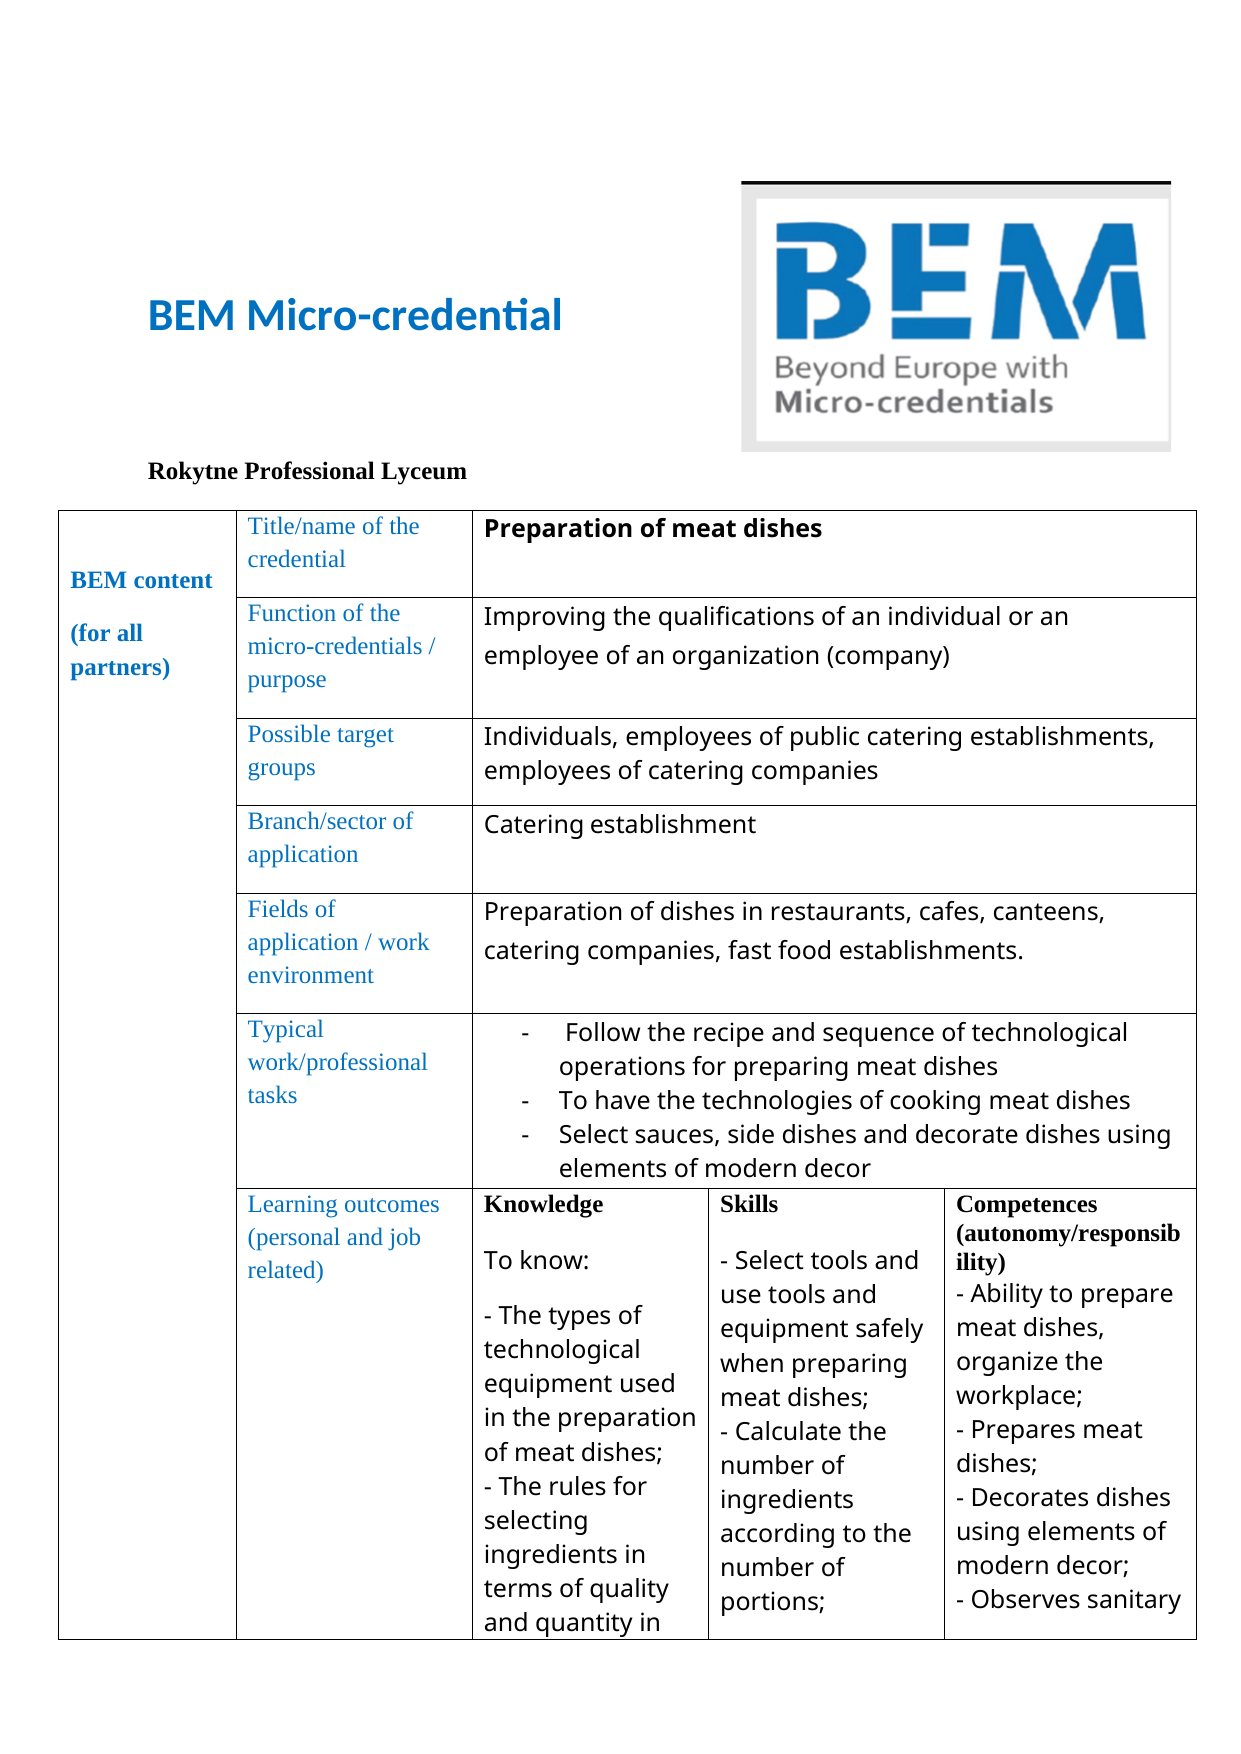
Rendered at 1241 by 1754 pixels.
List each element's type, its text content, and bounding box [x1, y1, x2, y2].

table_cell Branch/sector of application [237, 806, 472, 893]
text BEM Micro-credential [148, 286, 740, 342]
table_cell Improving the qualifications of an individual or an employee of an organization (company) [473, 598, 1196, 718]
table_cell Typical work/professional tasks [237, 1014, 472, 1188]
table_header Title/name of the credential [237, 511, 472, 597]
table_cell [473, 1189, 708, 1638]
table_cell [945, 1189, 1196, 1638]
table_cell Possible target groups [237, 719, 472, 805]
table_cell Catering establishment [473, 806, 1196, 893]
table_cell Function of the micro-credentials / purpose [237, 598, 472, 718]
picture [740, 181, 1172, 450]
table_header Preparation of meat dishes [473, 511, 1196, 597]
table_cell Preparation of dishes in restaurants, cafes, canteens, catering companies, fast food establishments. [473, 894, 1196, 1013]
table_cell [709, 1189, 944, 1638]
table_cell Fields of application / work environment [237, 894, 472, 1013]
table_cell Follow the recipe and sequence of technological operations for preparing meat dishes To have the technologies of cooking meat dishes Select sauces, side dishes and decorate dishes using elements of modern decor [473, 1014, 1196, 1188]
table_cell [237, 1189, 472, 1638]
table_header BEM content (for all partners) [59, 511, 236, 1638]
table_cell Individuals, employees of public catering establishments, employees of catering companies [473, 719, 1196, 805]
text Rokytne Professional Lyceum [148, 456, 1093, 485]
